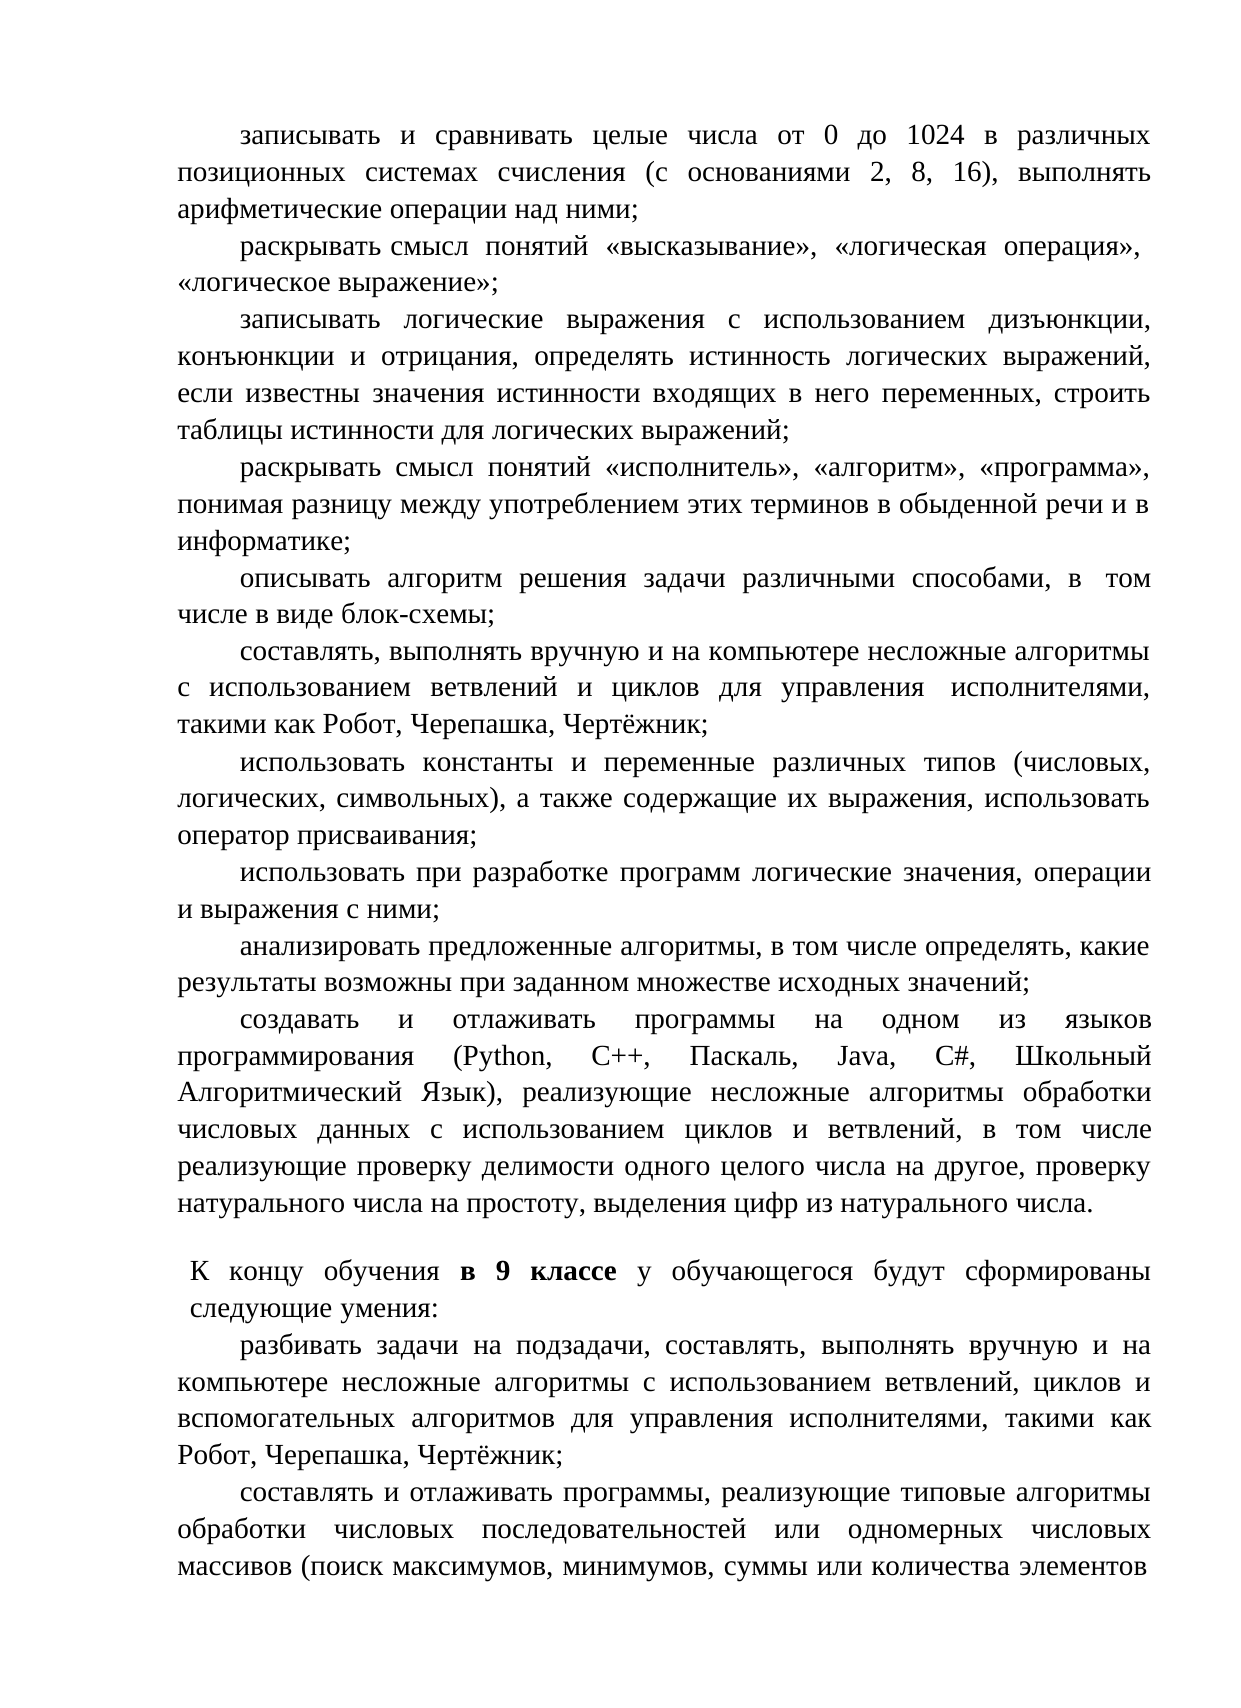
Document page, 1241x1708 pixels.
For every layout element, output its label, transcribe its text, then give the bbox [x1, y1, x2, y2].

text записывать и сравнивать целые числа от 0 до 1024 в различных позиционных системах счисления (с основаниями 2, 8, 16), выполнять арифметические операции над ними; [177, 117, 1151, 224]
text раскрывать смысл понятий «высказывание», «логическая операция», [239, 228, 1163, 262]
text описывать алгоритм решения задачи различными способами, в том числе в виде блок-схемы; [177, 560, 1151, 630]
text К концу обучения в 9 классе у обучающегося будут сформированы следующие умения: [189, 1253, 1151, 1323]
text составлять и отлаживать программы, реализующие типовые алгоритмы обработки числовых последовательностей или одномерных числовых массивов (поиск максимумов, минимумов, суммы или количества элементов [177, 1474, 1151, 1582]
text составлять, выполнять вручную и на компьютере несложные алгоритмы с использованием ветвлений и циклов для управления исполнителями, такими как Робот, Черепашка, Чертёжник; [177, 633, 1151, 740]
text записывать логические выражения с использованием дизъюнкции, конъюнкции и отрицания, определять истинность логических выражений, если известны значения истинности входящих в него переменных, строить таблицы истинности для логических выражений; [177, 302, 1151, 446]
text «логическое выражение»; [177, 264, 1163, 298]
text раскрывать смысл понятий «исполнитель», «алгоритм», «программа», понимая разницу между употреблением этих терминов в обыденной речи и в информатике; [177, 449, 1151, 556]
text создавать и отлаживать программы на одном из языков программирования (Python, C++, Паскаль, Java, C#, Школьный Алгоритмический Язык), реализующие несложные алгоритмы обработки числовых данных с использованием циклов и ветвлений, в том числе реализующие проверку делимости одного целого числа на другое, проверку натурального числа на простоту, выделения цифр из натурального числа. [177, 1001, 1152, 1219]
text анализировать предложенные алгоритмы, в том числе определять, какие результаты возможны при заданном множестве исходных значений; [177, 928, 1151, 998]
text разбивать задачи на подзадачи, составлять, выполнять вручную и на компьютере несложные алгоритмы с использованием ветвлений, циклов и вспомогательных алгоритмов для управления исполнителями, такими как Робот, Черепашка, Чертёжник; [177, 1327, 1151, 1471]
text использовать при разработке программ логические значения, операции и выражения с ними; [177, 854, 1151, 925]
text использовать константы и переменные различных типов (числовых, логических, символьных), а также содержащие их выражения, использовать оператор присваивания; [177, 744, 1151, 851]
